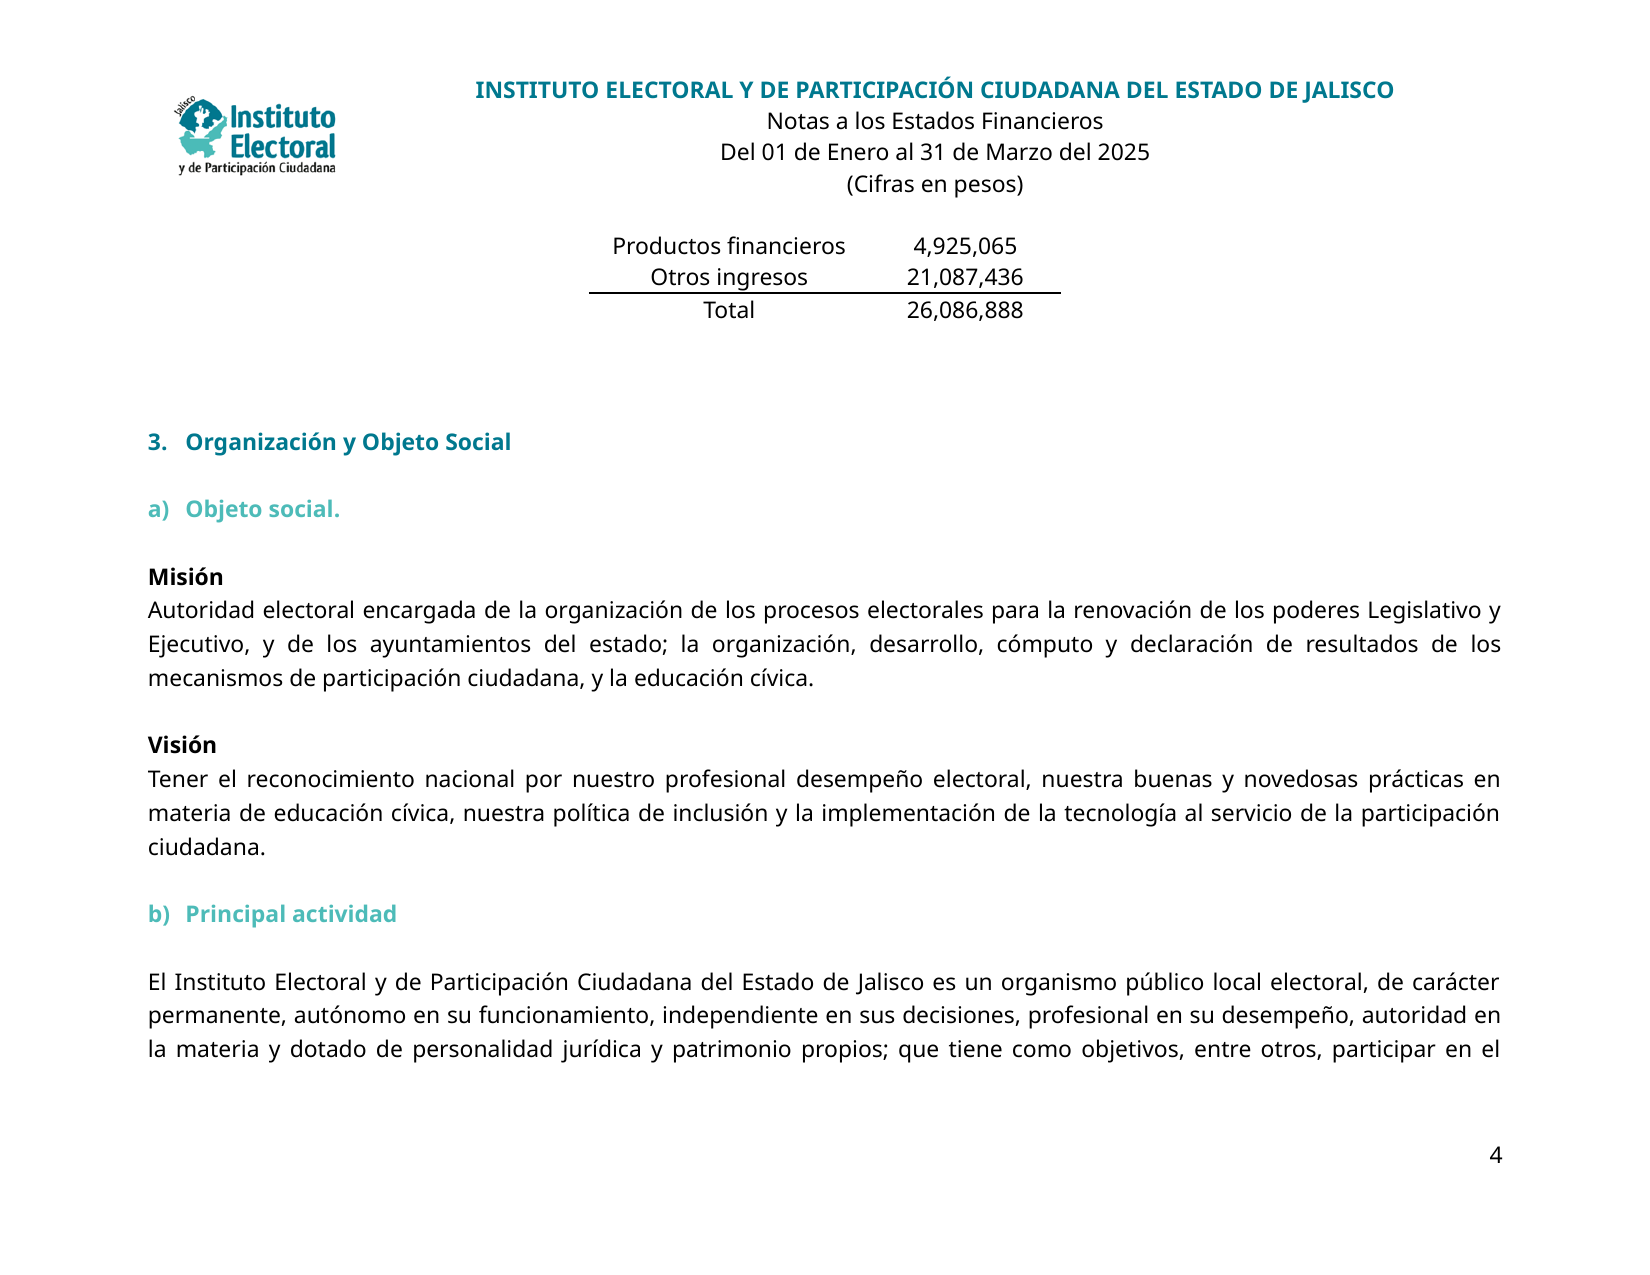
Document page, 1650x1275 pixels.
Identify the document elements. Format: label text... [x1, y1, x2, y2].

list Objeto social. [148, 493, 1502, 524]
table_cell Productos financieros [589, 230, 869, 261]
table_cell Otros ingresos [589, 261, 869, 292]
list Principal actividad [148, 898, 1502, 929]
text Misión [148, 561, 1502, 592]
table_cell 21,087,436 [869, 261, 1061, 292]
text Tener el reconocimiento nacional por nuestro profesional desempeño electoral, nuestra buenas y novedosas prácticas en materia de educación cívica, nuestra política de inclusión y la implementación de la tecnología al servicio de la participación ciudadana. [148, 763, 1502, 862]
picture [168, 89, 348, 184]
table_cell Total [589, 294, 869, 325]
table_cell 4,925,065 [869, 230, 1061, 261]
list Organización y Objeto Social [148, 426, 1502, 457]
table_cell 26,086,888 [869, 294, 1061, 325]
text Visión [148, 729, 1502, 761]
text Autoridad electoral encargada de la organización de los procesos electorales para la renovación de los poderes Legislativo y Ejecutivo, y de los ayuntamientos del estado; la organización, desarrollo, cómputo y declaración de resultados de los mecanismos de participación ciudadana, y la educación cívica. [148, 594, 1502, 693]
